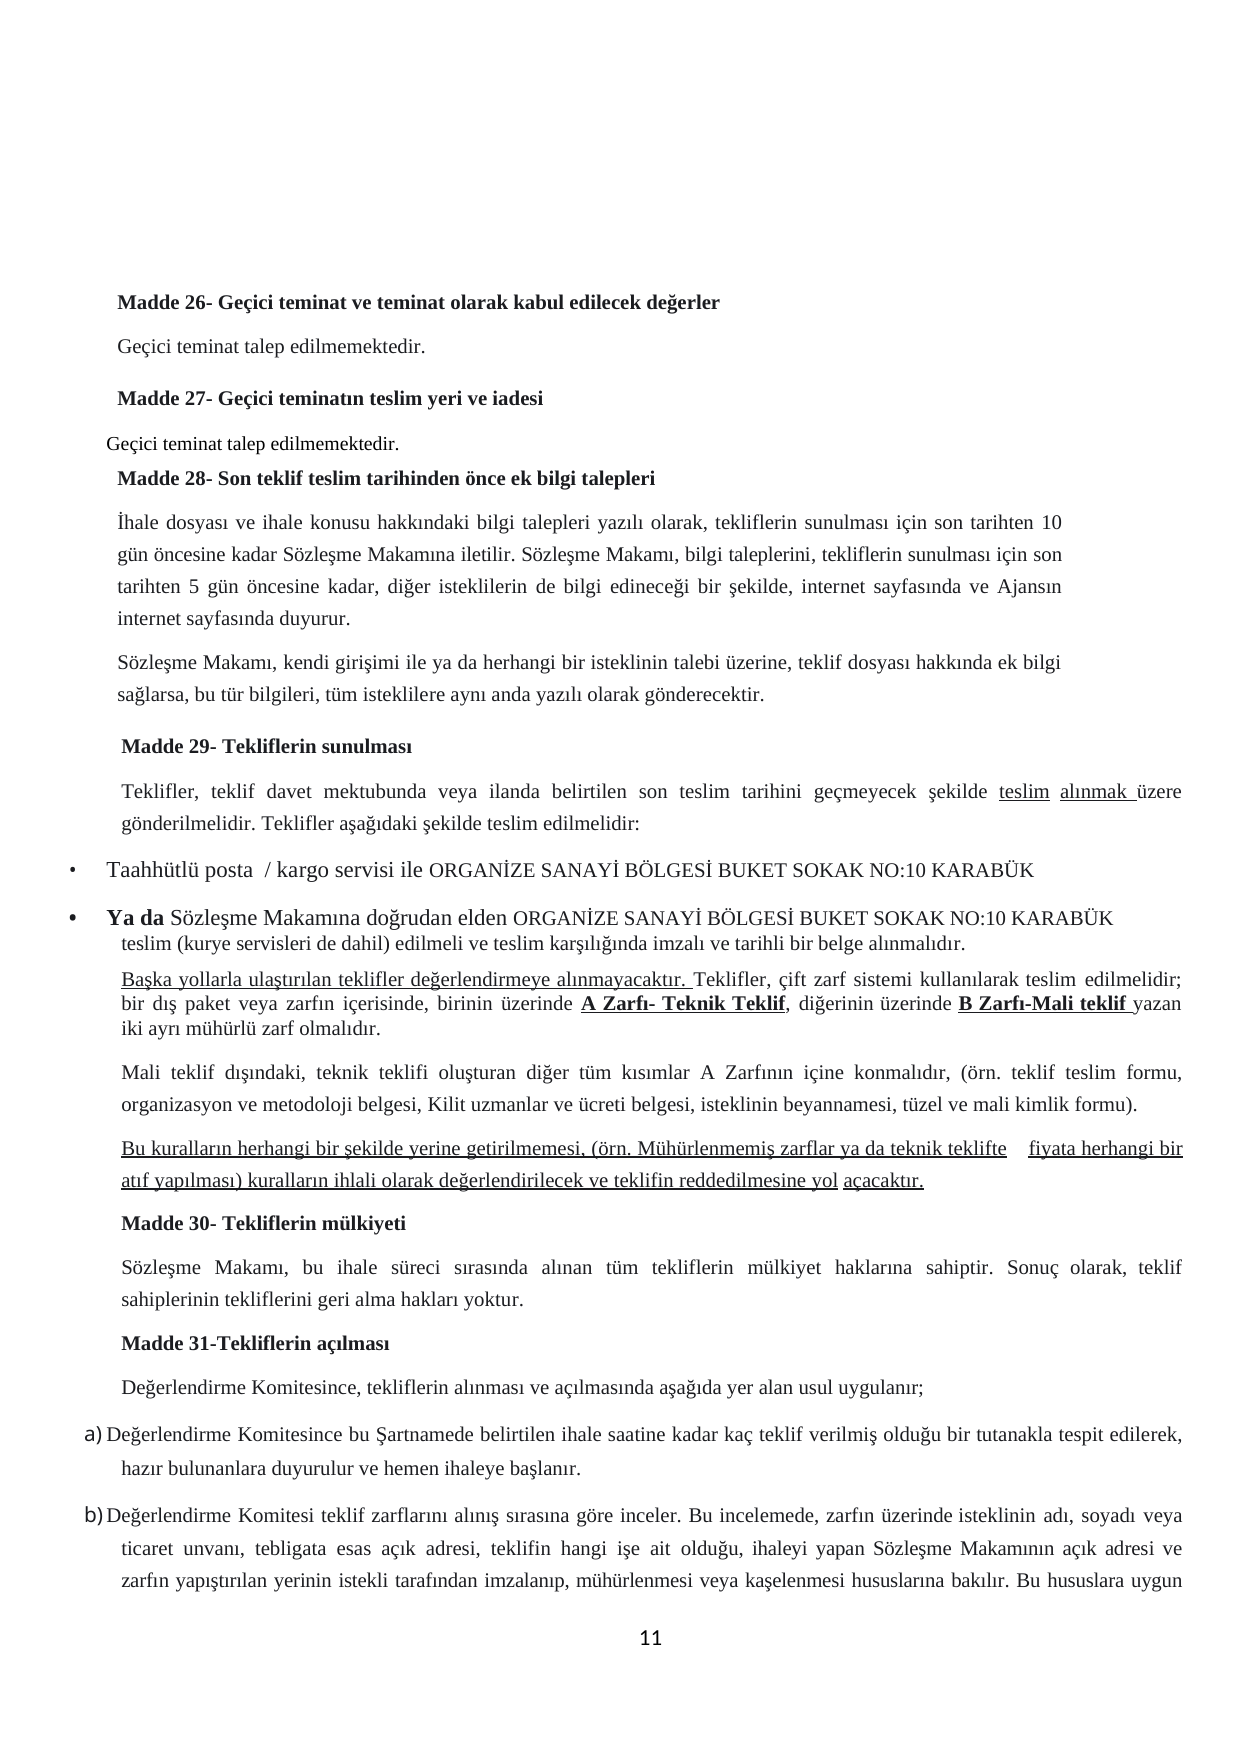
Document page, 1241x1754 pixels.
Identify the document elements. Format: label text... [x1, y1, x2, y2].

text Mali teklif dışındaki, teknik teklifi oluşturan diğer tüm kısımlar A Zarfının içine konmalıdır, (örn. teklif teslim formu, organizasyon ve metodoloji belgesi, Kilit uzmanlar ve ücreti belgesi, isteklinin beyannamesi, tüzel ve mali kimlik formu). [121, 1059, 1183, 1116]
text Madde 27- Geçici teminatın teslim yeri ve iadesi [117, 386, 859, 410]
list Değerlendirme Komitesince bu Şartnamede belirtilen ihale saatine kadar kaç teklif verilmiş olduğu bir tutanakla tespit edilerek, hazır bulunanlara duyurulur ve hemen ihaleye başlanır. [84, 1419, 1183, 1480]
text Değerlendirme Komitesince, tekliflerin alınması ve açılmasında aşağıda yer alan usul uygulanır; [121, 1375, 1112, 1399]
text Madde 26- Geçici teminat ve teminat olarak kabul edilecek değerler [117, 289, 1110, 314]
list Ya da Sözleşme Makamına doğrudan elden ORGANİZE SANAYİ BÖLGESİ BUKET SOKAK NO:10 KARABÜK [69, 903, 1194, 931]
text teslim (kurye servisleri de dahil) edilmeli ve teslim karşılığında imzalı ve tarihli bir belge alınmalıdır. [121, 931, 1182, 955]
text Madde 31-Tekliflerin açılması [121, 1331, 527, 1355]
text Madde 29- Tekliflerin sunulması [121, 734, 552, 758]
text Teklifler, teklif davet mektubunda veya ilanda belirtilen son teslim tarihini geçmeyecek şekilde teslim alınmak üzere gönderilmelidir. Teklifler aşağıdaki şekilde teslim edilmelidir: [121, 779, 1183, 835]
list Taahhütlü posta / kargo servisi ile ORGANİZE SANAYİ BÖLGESİ BUKET SOKAK NO:10 KARABÜK [69, 855, 1194, 883]
text Madde 30- Tekliflerin mülkiyeti [121, 1211, 540, 1235]
text Geçici teminat talep edilmemektedir. [117, 334, 1062, 358]
text Bu kuralların herhangi bir şekilde yerine getirilmemesi, (örn. Mühürlenmemiş zarflar ya da teknik teklifte fiyata herhangi bir atıf yapılması) kuralların ihlali olarak değerlendirilecek ve teklifin reddedilmesine yol açacaktır. [121, 1136, 1183, 1192]
text Sözleşme Makamı, bu ihale süreci sırasında alınan tüm tekliflerin mülkiyet haklarına sahiptir. Sonuç olarak, teklif sahiplerinin tekliflerini geri alma hakları yoktur. [121, 1255, 1182, 1311]
text Sözleşme Makamı, kendi girişimi ile ya da herhangi bir isteklinin talebi üzerine, teklif dosyası hakkında ek bilgi sağlarsa, bu tür bilgileri, tüm isteklilere aynı anda yazılı olarak gönderecektir. [117, 650, 1062, 706]
text Geçici teminat talep edilmemektedir. [106, 434, 1194, 454]
text Başka yollarla ulaştırılan teklifler değerlendirmeye alınmayacaktır. Teklifler, çift zarf sistemi kullanılarak teslim edilmelidir; bir dış paket veya zarfın içerisinde, birinin üzerinde A Zarfı- Teknik Teklif, diğerinin üzerinde B Zarfı-Mali teklif yazan iki ayrı mühürlü zarf olmalıdır. [121, 967, 1183, 1039]
text Madde 28- Son teklif teslim tarihinden önce ek bilgi talepleri [117, 466, 711, 489]
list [84, 1500, 1183, 1592]
text İhale dosyası ve ihale konusu hakkındaki bilgi talepleri yazılı olarak, tekliflerin sunulması için son tarihten 10 gün öncesine kadar Sözleşme Makamına iletilir. Sözleşme Makamı, bilgi taleplerini, tekliflerin sunulması için son tarihten 5 gün öncesine kadar, diğer isteklilerin de bilgi edineceği bir şekilde, internet sayfasında ve Ajansın internet sayfasında duyurur. [117, 510, 1062, 630]
